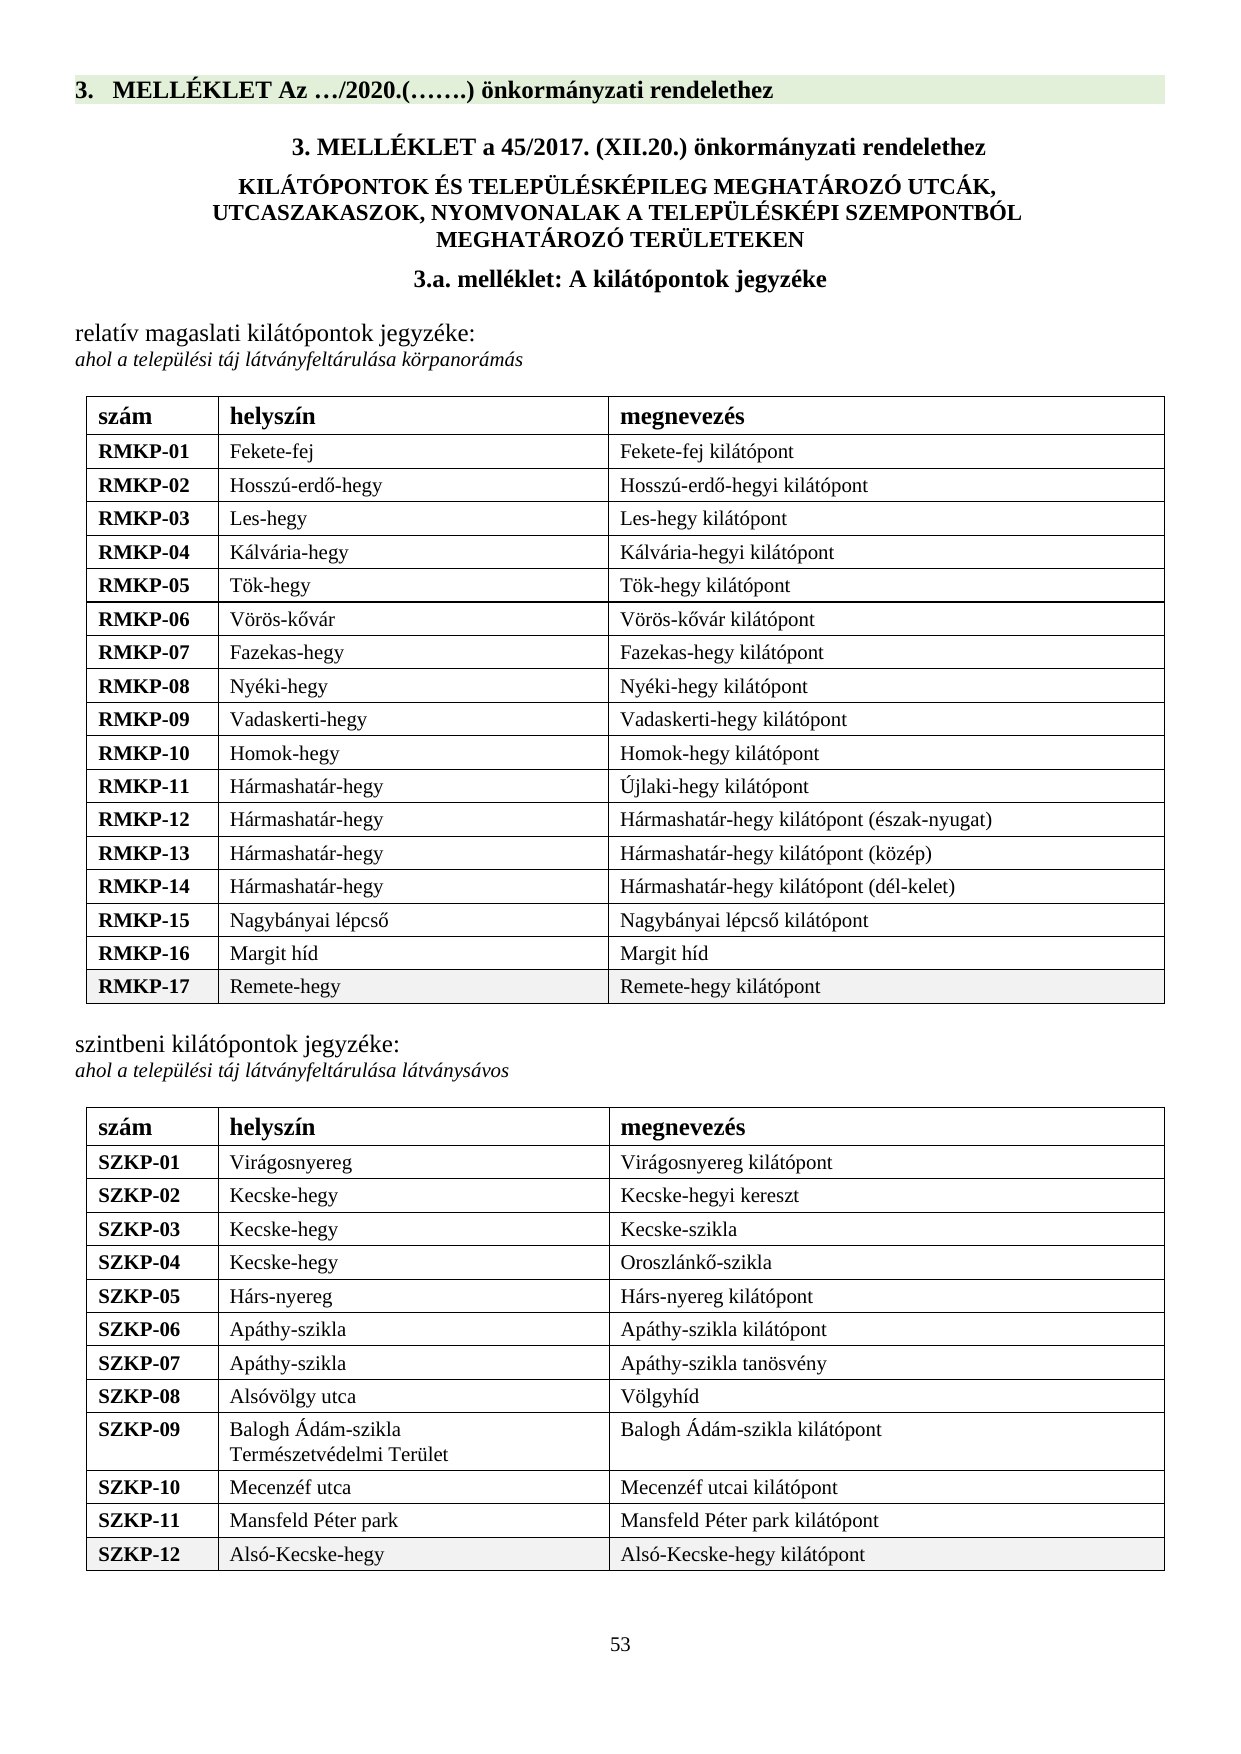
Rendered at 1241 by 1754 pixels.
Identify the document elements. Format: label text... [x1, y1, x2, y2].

table_cell RMKP-05 [87, 569, 218, 601]
table_cell Hármashatár-hegy kilátópont (dél-kelet) [609, 870, 1164, 902]
table_cell Homok-hegy [219, 736, 608, 769]
table_cell Hármashatár-hegy [219, 803, 608, 836]
table_cell RMKP-13 [87, 837, 218, 869]
table_cell Hármashatár-hegy kilátópont (észak-nyugat) [609, 803, 1164, 836]
table_cell Völgyhíd [610, 1380, 1164, 1412]
table_cell SZKP-01 [87, 1146, 218, 1178]
table_cell Apáthy-szikla kilátópont [610, 1313, 1164, 1345]
table_cell Kecske-hegy [219, 1213, 609, 1245]
table_header szám [87, 1108, 218, 1145]
table_header megnevezés [610, 1108, 1164, 1145]
table_cell SZKP-05 [87, 1280, 218, 1312]
table_header szám [87, 397, 218, 434]
table_cell Hármashatár-hegy [219, 770, 608, 802]
table_cell RMKP-11 [87, 770, 218, 802]
table_cell Fekete-fej [219, 435, 608, 468]
table_cell Kecske-hegy [219, 1246, 609, 1278]
table_cell Fekete-fej kilátópont [609, 435, 1164, 468]
table_cell Apáthy-szikla [219, 1313, 609, 1345]
table_cell Kecske-hegy [219, 1179, 609, 1212]
table_cell Kálvária-hegy [219, 536, 608, 568]
table_cell SZKP-11 [87, 1504, 218, 1537]
table_cell Margit híd [609, 937, 1164, 969]
table_cell Hármashatár-hegy kilátópont (közép) [609, 837, 1164, 869]
table_cell Apáthy-szikla [219, 1346, 609, 1379]
table_cell Alsó-Kecske-hegy [219, 1538, 609, 1570]
table_cell Les-hegy [219, 502, 608, 534]
table_cell SZKP-06 [87, 1313, 218, 1345]
table_cell Hosszú-erdő-hegy [219, 469, 608, 501]
table_cell Kálvária-hegyi kilátópont [609, 536, 1164, 568]
table_cell Remete-hegy [219, 970, 608, 1003]
table_cell Hárs-nyereg [219, 1280, 609, 1312]
table_cell Hárs-nyereg kilátópont [610, 1280, 1164, 1312]
table_cell SZKP-07 [87, 1346, 218, 1379]
table_cell Hosszú-erdő-hegyi kilátópont [609, 469, 1164, 501]
table_cell RMKP-07 [87, 636, 218, 668]
table_cell RMKP-01 [87, 435, 218, 468]
text relatív magaslati kilátópontok jegyzéke: [75, 318, 1165, 347]
table_cell Mansfeld Péter park [219, 1504, 609, 1537]
table_cell Vadaskerti-hegy [219, 703, 608, 735]
table_cell Alsóvölgy utca [219, 1380, 609, 1412]
table_cell SZKP-04 [87, 1246, 218, 1278]
table_cell RMKP-08 [87, 669, 218, 702]
table_cell Újlaki-hegy kilátópont [609, 770, 1164, 802]
table_cell SZKP-09 [87, 1413, 218, 1470]
table_cell RMKP-03 [87, 502, 218, 534]
text 3. MELLÉKLET a 45/2017. (XII.20.) önkormányzati rendelethez [112, 132, 1165, 161]
table_cell SZKP-03 [87, 1213, 218, 1245]
table_cell RMKP-12 [87, 803, 218, 836]
table_cell Mansfeld Péter park kilátópont [610, 1504, 1164, 1537]
table_cell Kecske-hegyi kereszt [610, 1179, 1164, 1212]
table_cell Vadaskerti-hegy kilátópont [609, 703, 1164, 735]
table_cell Tök-hegy kilátópont [609, 569, 1164, 601]
table_cell RMKP-09 [87, 703, 218, 735]
table_cell RMKP-17 [87, 970, 218, 1003]
table_cell Oroszlánkő-szikla [610, 1246, 1164, 1278]
table_cell RMKP-15 [87, 904, 218, 936]
table_cell Mecenzéf utcai kilátópont [610, 1471, 1164, 1503]
table_cell Margit híd [219, 937, 608, 969]
table_cell RMKP-06 [87, 603, 218, 635]
text ahol a települési táj látványfeltárulása látványsávos [75, 1057, 1165, 1082]
table_cell Tök-hegy [219, 569, 608, 601]
text ahol a települési táj látványfeltárulása körpanorámás [75, 347, 1165, 371]
table_cell Nyéki-hegy kilátópont [609, 669, 1164, 702]
table_header helyszín [219, 397, 608, 434]
table_cell Hármashatár-hegy [219, 870, 608, 902]
table_cell Nagybányai lépcső [219, 904, 608, 936]
table_cell Hármashatár-hegy [219, 837, 608, 869]
table_cell Les-hegy kilátópont [609, 502, 1164, 534]
table_cell Virágosnyereg [219, 1146, 609, 1178]
table_cell RMKP-10 [87, 736, 218, 769]
table_cell Vörös-kővár kilátópont [609, 603, 1164, 635]
table_cell Homok-hegy kilátópont [609, 736, 1164, 769]
text Kilátópontok és településképileg meghatározó utcák, utcaszakaszok, nyomvonalak a településképi szempontból meghatározó területeken [75, 173, 1165, 252]
table_cell Vörös-kővár [219, 603, 608, 635]
table_cell SZKP-08 [87, 1380, 218, 1412]
table_cell RMKP-16 [87, 937, 218, 969]
table_cell SZKP-02 [87, 1179, 218, 1212]
list MELLÉKLET Az …/2020.(…….) önkormányzati rendelethez [75, 75, 1165, 104]
table_header helyszín [219, 1108, 609, 1145]
table_cell RMKP-04 [87, 536, 218, 568]
table_cell Balogh Ádám-szikla Természetvédelmi Terület [219, 1413, 609, 1470]
text 3.a. melléklet: A kilátópontok jegyzéke [75, 264, 1165, 293]
table_cell Mecenzéf utca [219, 1471, 609, 1503]
table_cell Alsó-Kecske-hegy kilátópont [610, 1538, 1164, 1570]
table_cell RMKP-02 [87, 469, 218, 501]
table_cell Remete-hegy kilátópont [609, 970, 1164, 1003]
text szintbeni kilátópontok jegyzéke: [75, 1029, 1165, 1057]
table_cell Fazekas-hegy kilátópont [609, 636, 1164, 668]
table_cell SZKP-12 [87, 1538, 218, 1570]
table_cell Kecske-szikla [610, 1213, 1164, 1245]
table_cell Nyéki-hegy [219, 669, 608, 702]
table_cell Virágosnyereg kilátópont [610, 1146, 1164, 1178]
table_cell Apáthy-szikla tanösvény [610, 1346, 1164, 1379]
table_cell Nagybányai lépcső kilátópont [609, 904, 1164, 936]
table_cell SZKP-10 [87, 1471, 218, 1503]
table_cell Fazekas-hegy [219, 636, 608, 668]
table_cell Balogh Ádám-szikla kilátópont [610, 1413, 1164, 1470]
table_cell RMKP-14 [87, 870, 218, 902]
table_header megnevezés [609, 397, 1164, 434]
